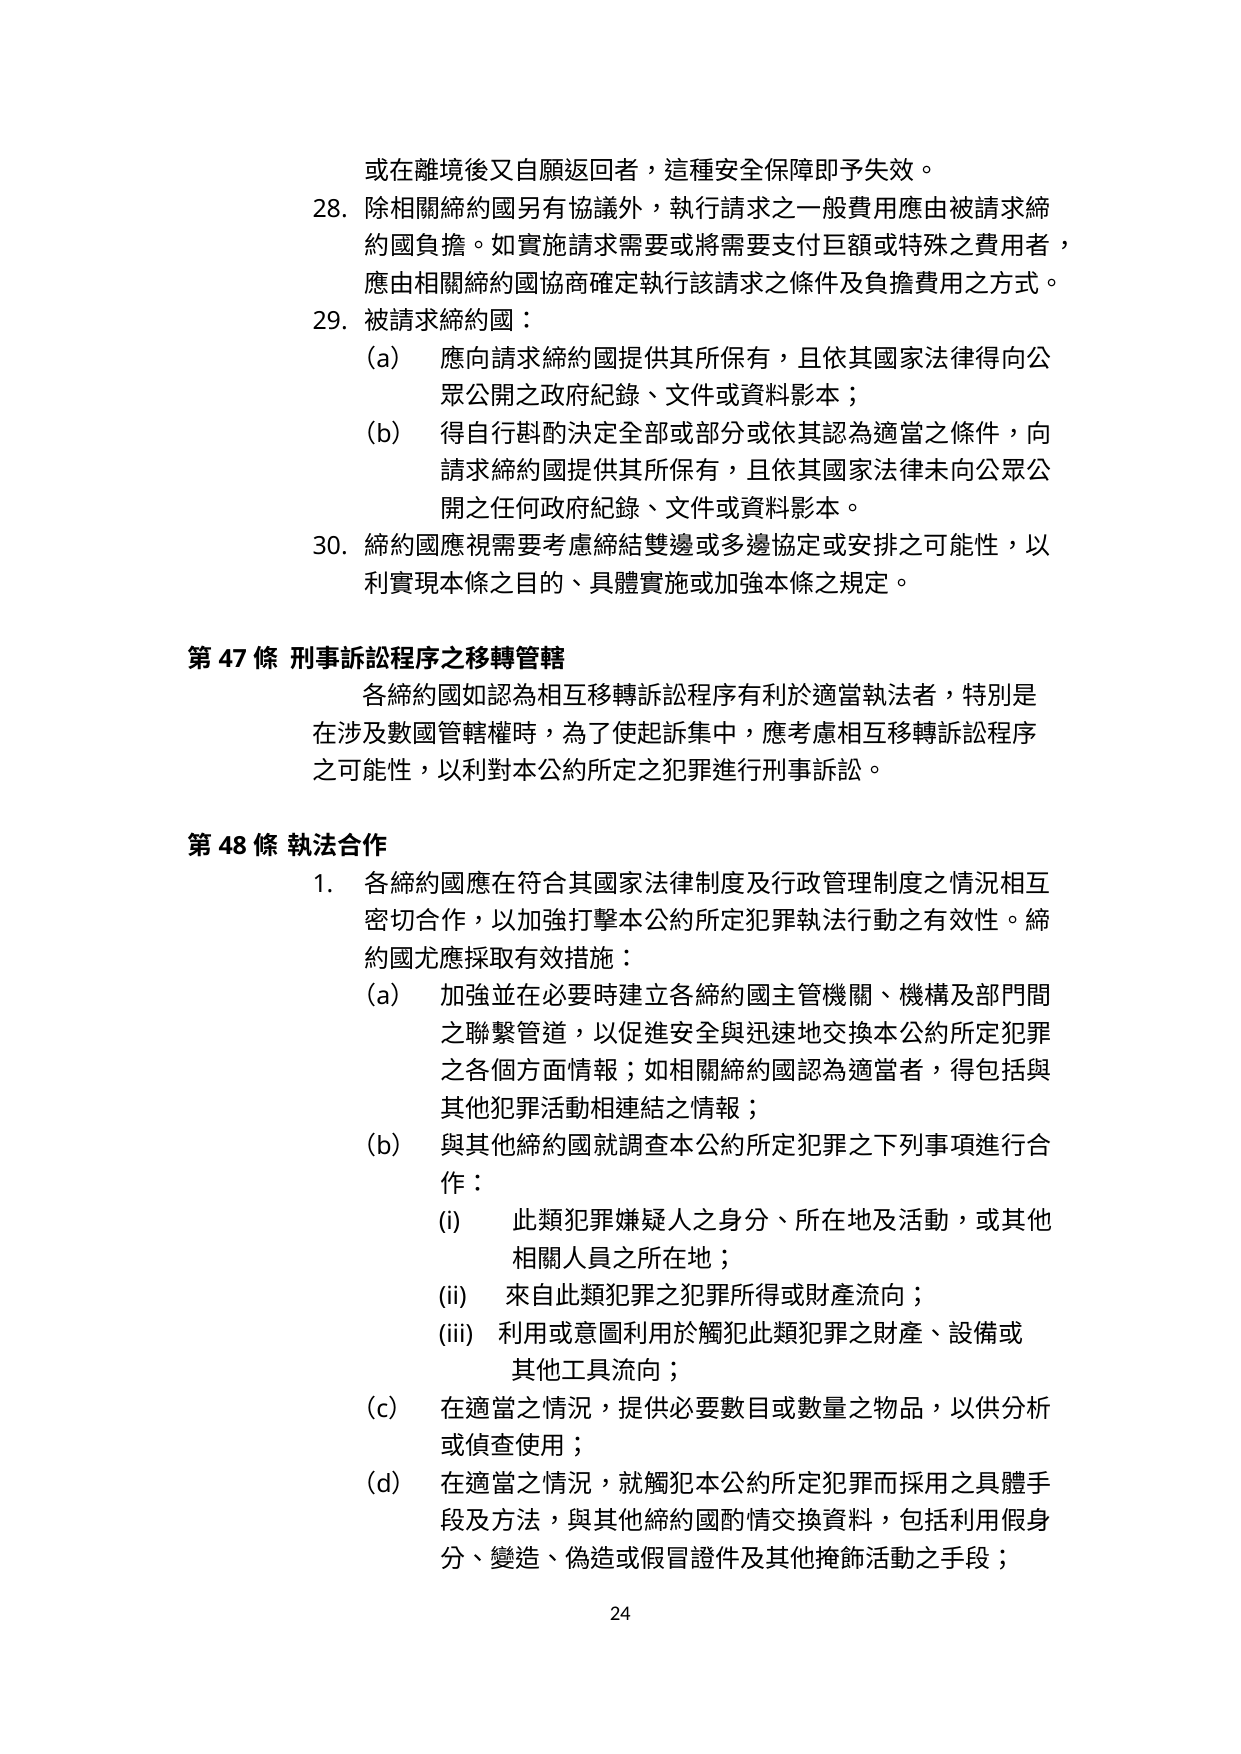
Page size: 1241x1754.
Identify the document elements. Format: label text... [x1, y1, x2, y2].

list 利用或意圖利用於觸犯此類犯罪之財產、設備或 [438, 1312, 1053, 1350]
list 在適當之情況，提供必要數目或數量之物品，以供分析或偵查使用； [351, 1387, 1053, 1462]
list 來自此類犯罪之犯罪所得或財產流向； [438, 1275, 1053, 1312]
text 第 48 條 執法合作 [187, 825, 1053, 862]
list 得自行斟酌決定全部或部分或依其認為適當之條件，向請求締約國提供其所保有，且依其國家法律未向公眾公開之任何政府紀錄、文件或資料影本。 [351, 412, 1053, 525]
list 在適當之情況，就觸犯本公約所定犯罪而採用之具體手段及方法，與其他締約國酌情交換資料，包括利用假身分、變造、偽造或假冒證件及其他掩飾活動之手段； [351, 1462, 1053, 1575]
list 應向請求締約國提供其所保有，且依其國家法律得向公眾公開之政府紀錄、文件或資料影本； [351, 337, 1053, 412]
list 其他工具流向； [499, 1350, 1053, 1387]
list 與其他締約國就調查本公約所定犯罪之下列事項進行合作： [351, 1125, 1053, 1200]
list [312, 150, 1053, 187]
text 各締約國如認為相互移轉訴訟程序有利於適當執法者，特別是在涉及數國管轄權時，為了使起訴集中，應考慮相互移轉訴訟程序之可能性，以利對本公約所定之犯罪進行刑事訴訟。 [312, 675, 1053, 787]
list 加強並在必要時建立各締約國主管機關、機構及部門間之聯繫管道，以促進安全與迅速地交換本公約所定犯罪之各個方面情報；如相關締約國認為適當者，得包括與其他犯罪活動相連結之情報； [351, 975, 1053, 1125]
list 此類犯罪嫌疑人之身分、所在地及活動，或其他相關人員之所在地； [438, 1200, 1053, 1275]
list 被請求締約國： [312, 300, 1053, 337]
list 締約國應視需要考慮締結雙邊或多邊協定或安排之可能性，以利實現本條之目的、具體實施或加強本條之規定。 [312, 525, 1053, 600]
text 第 47 條 刑事訴訟程序之移轉管轄 [187, 637, 1053, 675]
list 各締約國應在符合其國家法律制度及行政管理制度之情況相互密切合作，以加強打擊本公約所定犯罪執法行動之有效性。締約國尤應採取有效措施： [312, 862, 1053, 975]
list 除相關締約國另有協議外，執行請求之一般費用應由被請求締約國負擔。如實施請求需要或將需要支付巨額或特殊之費用者，應由相關締約國協商確定執行該請求之條件及負擔費用之方式。 [312, 187, 1053, 300]
